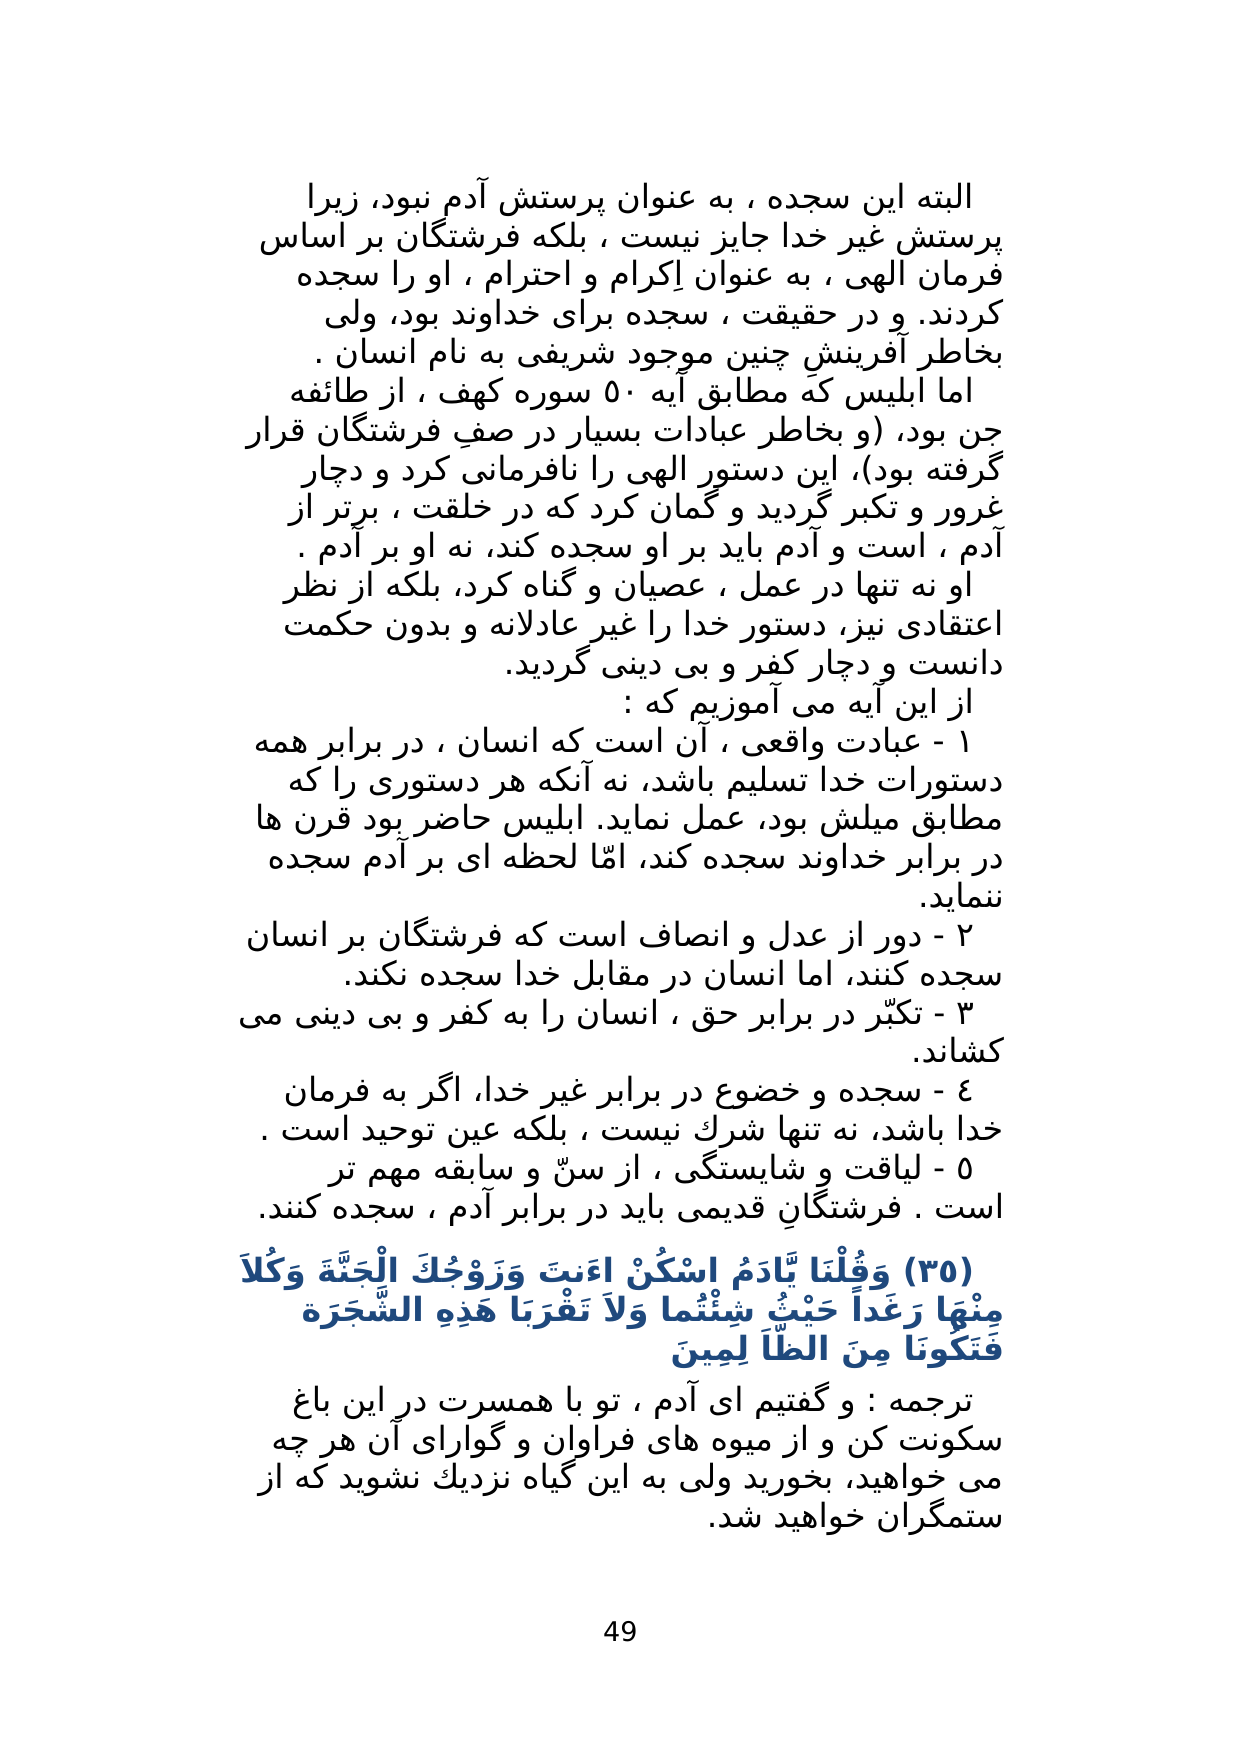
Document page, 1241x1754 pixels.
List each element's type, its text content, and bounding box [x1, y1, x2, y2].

text از اين آيه مى آموزيم كه : [236, 682, 1004, 721]
text او نه تنها در عمل ، عصيان و گناه كرد، بلكه از نظر اعتقادى نيز، دستور خدا را غير عادلانه و بدون حكمت دانست و دچار كفر و بى دينى گرديد. [236, 566, 1004, 682]
text اما ابليس كه مطابق آيه ٥٠ سوره كهف ، از طائفه جن بود، (و بخاطر عبادات بسيار در صفِ فرشتگان قرار گرفته بود)، اين دستور الهى را نافرمانى كرد و دچار غرور و تكبر گرديد و گمان كرد كه در خلقت ، برتر از آدم ، است و آدم بايد بر او سجده كند، نه او بر آدم . [236, 371, 1004, 566]
text ٤ - سجده و خضوع در برابر غير خدا، اگر به فرمان خدا باشد، نه تنها شرك نيست ، بلكه عين توحيد است . [236, 1071, 1004, 1148]
text ٢ - دور از عدل و انصاف است كه فرشتگان بر انسان سجده كنند، اما انسان در مقابل خدا سجده نكند. [236, 915, 1004, 993]
text ٥ - لياقت و شايستگى ، از سنّ و سابقه مهم تر است . فرشتگانِ قديمى بايد در برابر آدم ، سجده كنند. [236, 1148, 1004, 1226]
subtitle (٣٥) وَقُلْنَا يَََّادَمُ اسْكُنْ اءَنتَ وَزَوْجُكَ الْجَنَّةَ وَكُلاَ مِنْهَا رَغَداً حَيْثُ شِئْتَُما وَلاَ تَقْرَبَا هَذِهِ الشَّجَرَة فَتَكُونَا مِنَ الظّاَ لِمِينَ [236, 1251, 1004, 1368]
text ترجمه : و گفتيم اى آدم ، تو با همسرت در اين باغ سكونت كن و از ميوه هاى فراوان و گواراى آن هر چه مى خواهيد، بخوريد ولى به اين گياه نزديك نشويد كه از ستمگران خواهيد شد. [236, 1380, 1004, 1536]
text ٣ - تكبّر در برابر حق ، انسان را به كفر و بى دينى مى كشاند. [236, 993, 1004, 1071]
text البته اين سجده ، به عنوان پرستش آدم نبود، زيرا پرستش غير خدا جايز نيست ، بلكه فرشتگان بر اساس فرمان الهى ، به عنوان اِكرام و احترام ، او را سجده كردند. و در حقيقت ، سجده براى خداوند بود، ولى بخاطر آفرينشِ چنين موجود شريفى به نام انسان . [236, 177, 1004, 371]
text ١ - عبادت واقعى ، آن است كه انسان ، در برابر همه دستورات خدا تسليم باشد، نه آنكه هر دستورى را كه مطابق ميلش بود، عمل نمايد. ابليس حاضر بود قرن ها در برابر خداوند سجده كند، امّا لحظه اى بر آدم سجده ننمايد. [236, 721, 1004, 915]
